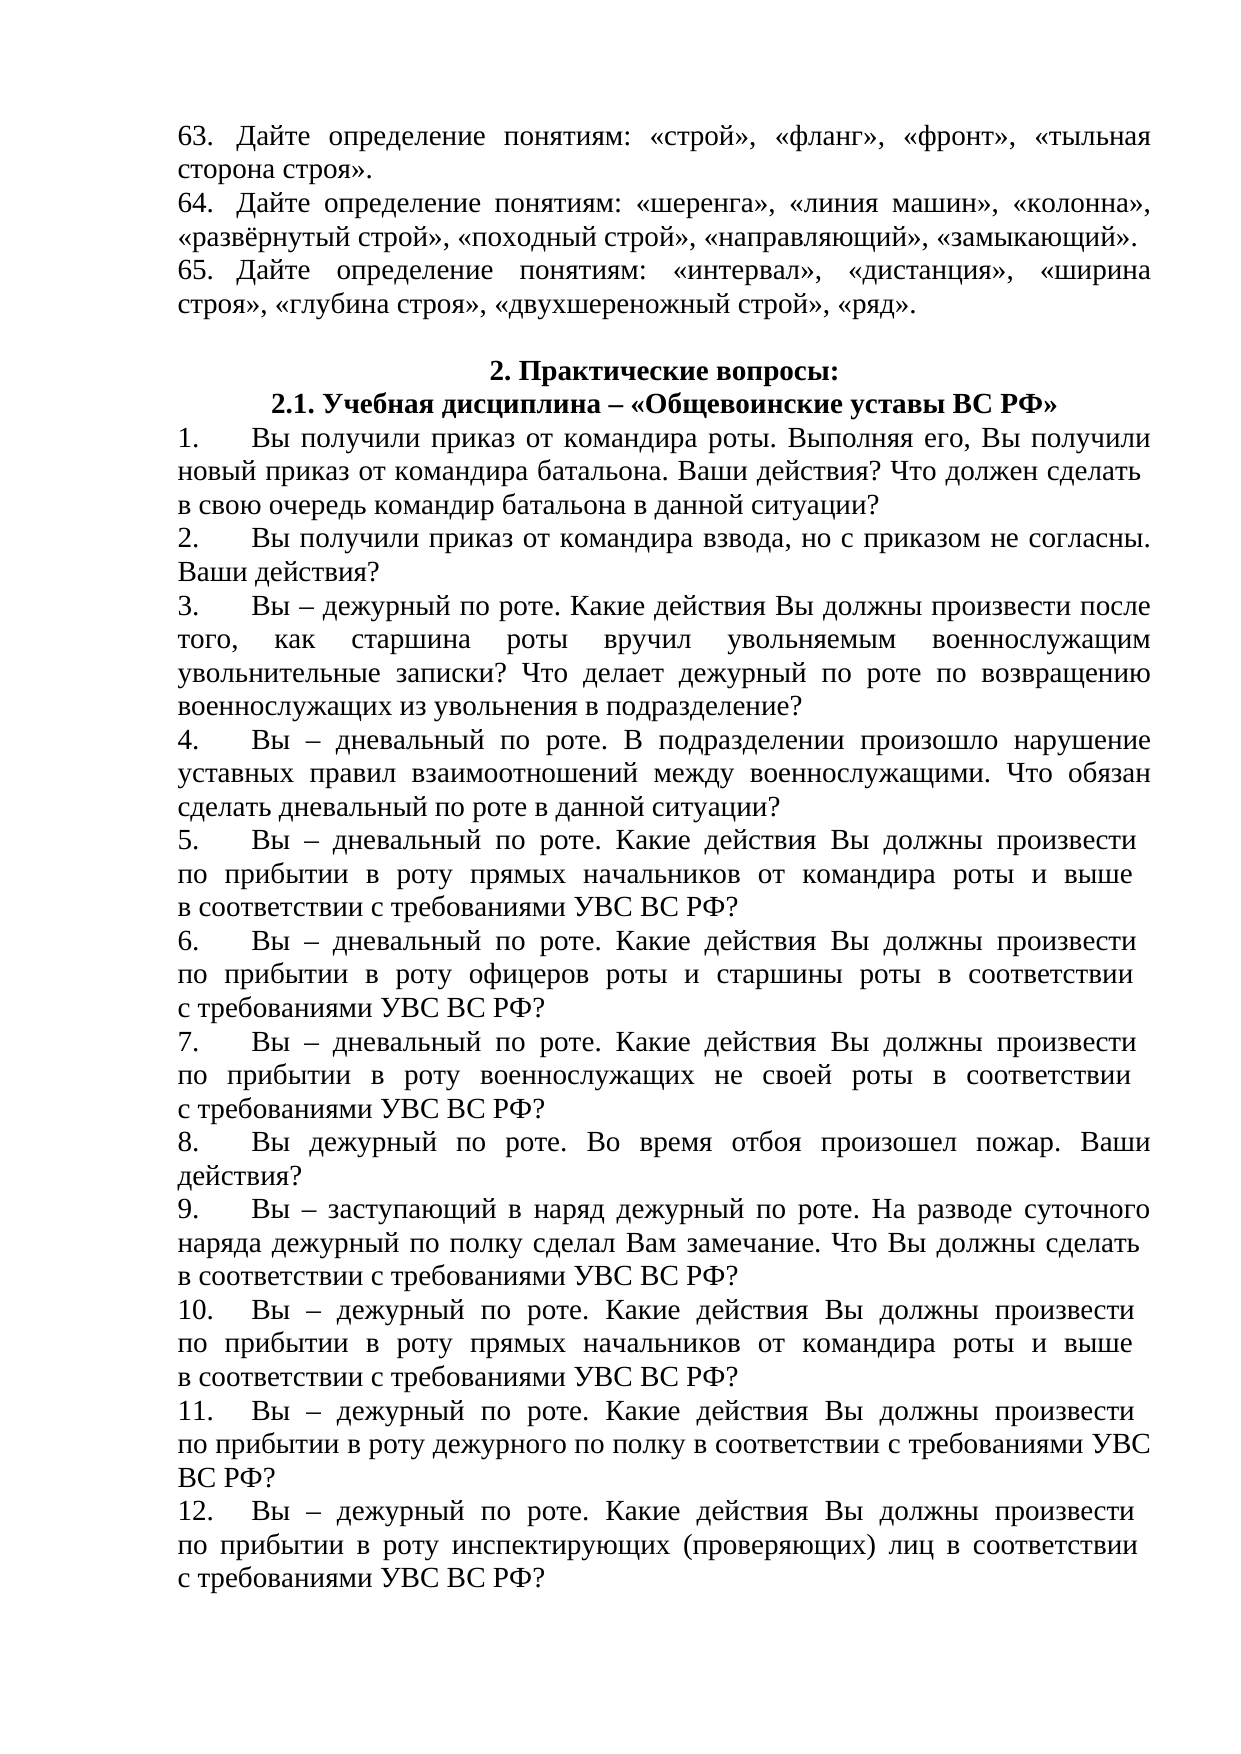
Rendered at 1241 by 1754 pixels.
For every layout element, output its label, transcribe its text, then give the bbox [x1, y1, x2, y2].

list Дайте определение понятиям: «строй», «фланг», «фронт», «тыльная сторона строя». [177, 118, 1152, 185]
list Вы – дневальный по роте. В подразделении произошло нарушение уставных правил взаимоотношений между военнослужащими. Что обязан сделать дневальный по роте в данной ситуации? [177, 722, 1152, 822]
text 2. Практические вопросы: [177, 353, 1152, 386]
list Вы получили приказ от командира взвода, но с приказом не согласны. Ваши действия? [177, 521, 1152, 588]
list Вы – дневальный по роте. Какие действия Вы должны произвести по прибытии в роту офицеров роты и старшины роты в соответствии с требованиями УВС ВС РФ? [177, 923, 1152, 1024]
list Вы получили приказ от командира роты. Выполняя его, Вы получили новый приказ от командира батальона. Ваши действия? Что должен сделать в свою очередь командир батальона в данной ситуации? [177, 420, 1152, 521]
list Вы – дневальный по роте. Какие действия Вы должны произвести по прибытии в роту прямых начальников от командира роты и выше в соответствии с требованиями УВС ВС РФ? [177, 822, 1152, 923]
list Дайте определение понятиям: «шеренга», «линия машин», «колонна», «развёрнутый строй», «походный строй», «направляющий», «замыкающий». [177, 185, 1152, 252]
list Вы – дежурный по роте. Какие действия Вы должны произвести по прибытии в роту прямых начальников от командира роты и выше в соответствии с требованиями УВС ВС РФ? [177, 1292, 1152, 1393]
text 2.1. Учебная дисциплина – «Общевоинские уставы ВС РФ» [177, 386, 1152, 420]
list Дайте определение понятиям: «интервал», «дистанция», «ширина строя», «глубина строя», «двухшереножный строй», «ряд». [177, 252, 1152, 319]
list Вы – дежурный по роте. Какие действия Вы должны произвести по прибытии в роту дежурного по полку в соответствии с требованиями УВС ВС РФ? [177, 1393, 1152, 1493]
list Вы – заступающий в наряд дежурный по роте. На разводе суточного наряда дежурный по полку сделал Вам замечание. Что Вы должны сделать в соответствии с требованиями УВС ВС РФ? [177, 1191, 1152, 1292]
list Вы дежурный по роте. Во время отбоя произошел пожар. Ваши действия? [177, 1124, 1152, 1191]
list Вы – дежурный по роте. Какие действия Вы должны произвести после того, как старшина роты вручил увольняемым военнослужащим увольнительные записки? Что делает дежурный по роте по возвращению военнослужащих из увольнения в подразделение? [177, 588, 1152, 722]
list Вы – дежурный по роте. Какие действия Вы должны произвести по прибытии в роту инспектирующих (проверяющих) лиц в соответствии с требованиями УВС ВС РФ? [177, 1493, 1152, 1594]
list Вы – дневальный по роте. Какие действия Вы должны произвести по прибытии в роту военнослужащих не своей роты в соответствии с требованиями УВС ВС РФ? [177, 1024, 1152, 1124]
